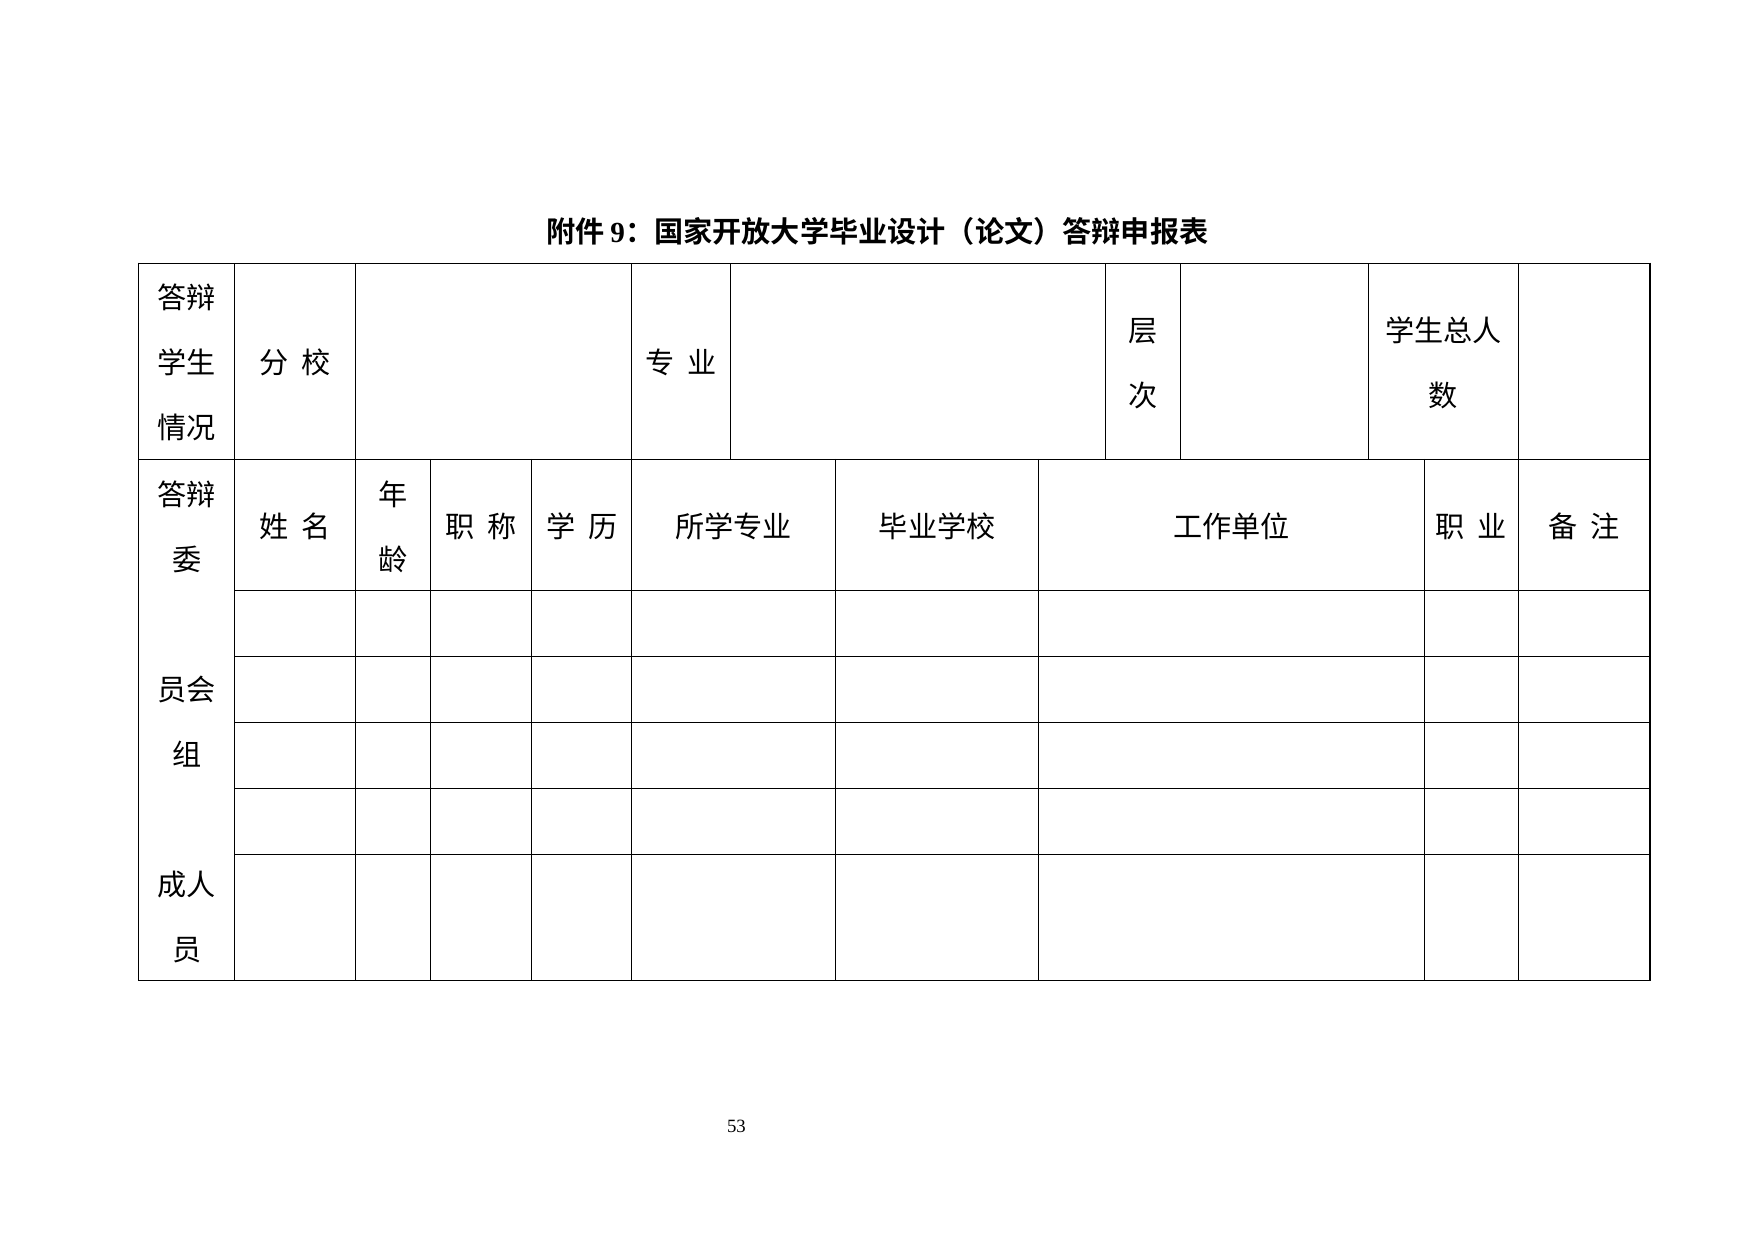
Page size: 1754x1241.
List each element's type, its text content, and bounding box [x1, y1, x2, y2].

table_cell [836, 789, 1038, 854]
table_cell [356, 855, 430, 980]
table_cell [1039, 855, 1424, 980]
table_cell [836, 855, 1038, 980]
table_cell 职 称 [431, 460, 531, 590]
table_header 学生总人数 [1369, 264, 1518, 459]
table_cell 姓 名 [235, 460, 355, 590]
table_cell 工作单位 [1039, 460, 1424, 590]
table_cell 备 注 [1519, 460, 1649, 590]
table_cell [1519, 657, 1649, 722]
table_cell [632, 855, 835, 980]
table_cell [431, 855, 531, 980]
table_header [356, 264, 631, 459]
table_cell [1519, 855, 1649, 980]
table_cell [1425, 657, 1518, 722]
table_cell [532, 723, 631, 788]
table_cell [1519, 591, 1649, 656]
table_cell [632, 591, 835, 656]
table_header [731, 264, 1105, 459]
table_cell [532, 789, 631, 854]
table_cell 学 历 [532, 460, 631, 590]
table_cell [1039, 591, 1424, 656]
table_header 答辩学生情况 [139, 264, 234, 459]
table_cell [532, 657, 631, 722]
text 附件9：国家开放大学毕业设计（论文）答辩申报表 [150, 198, 1604, 263]
table_cell [1039, 789, 1424, 854]
table_cell [235, 657, 355, 722]
table_header [1181, 264, 1368, 459]
table_cell 答辩委 员会组 成人员 [139, 460, 234, 980]
table_cell [836, 657, 1038, 722]
table_header 分 校 [235, 264, 355, 459]
table_cell [235, 591, 355, 656]
table_cell [431, 657, 531, 722]
table_cell [356, 789, 430, 854]
table_cell [1425, 723, 1518, 788]
table_cell [1425, 855, 1518, 980]
table_header [1519, 264, 1649, 459]
table_cell [356, 591, 430, 656]
table_cell [1519, 789, 1649, 854]
table_cell [235, 723, 355, 788]
table_cell [431, 789, 531, 854]
table_cell [1425, 789, 1518, 854]
table_cell [836, 591, 1038, 656]
table_cell 所学专业 [632, 460, 835, 590]
table_cell [431, 591, 531, 656]
table_cell [1039, 657, 1424, 722]
table_header 层次 [1106, 264, 1180, 459]
table_cell [431, 723, 531, 788]
table_cell 年龄 [356, 460, 430, 590]
table_cell 毕业学校 [836, 460, 1038, 590]
table_cell [532, 591, 631, 656]
table_header 专 业 [632, 264, 730, 459]
table_cell [235, 789, 355, 854]
table_cell 职 业 [1425, 460, 1518, 590]
table_cell [1039, 723, 1424, 788]
table_cell [356, 723, 430, 788]
table_cell [1425, 591, 1518, 656]
table_cell [1519, 723, 1649, 788]
table_cell [532, 855, 631, 980]
table_cell [632, 723, 835, 788]
table_cell [632, 789, 835, 854]
table_cell [836, 723, 1038, 788]
table_cell [632, 657, 835, 722]
table_cell [356, 657, 430, 722]
table_cell [235, 855, 355, 980]
